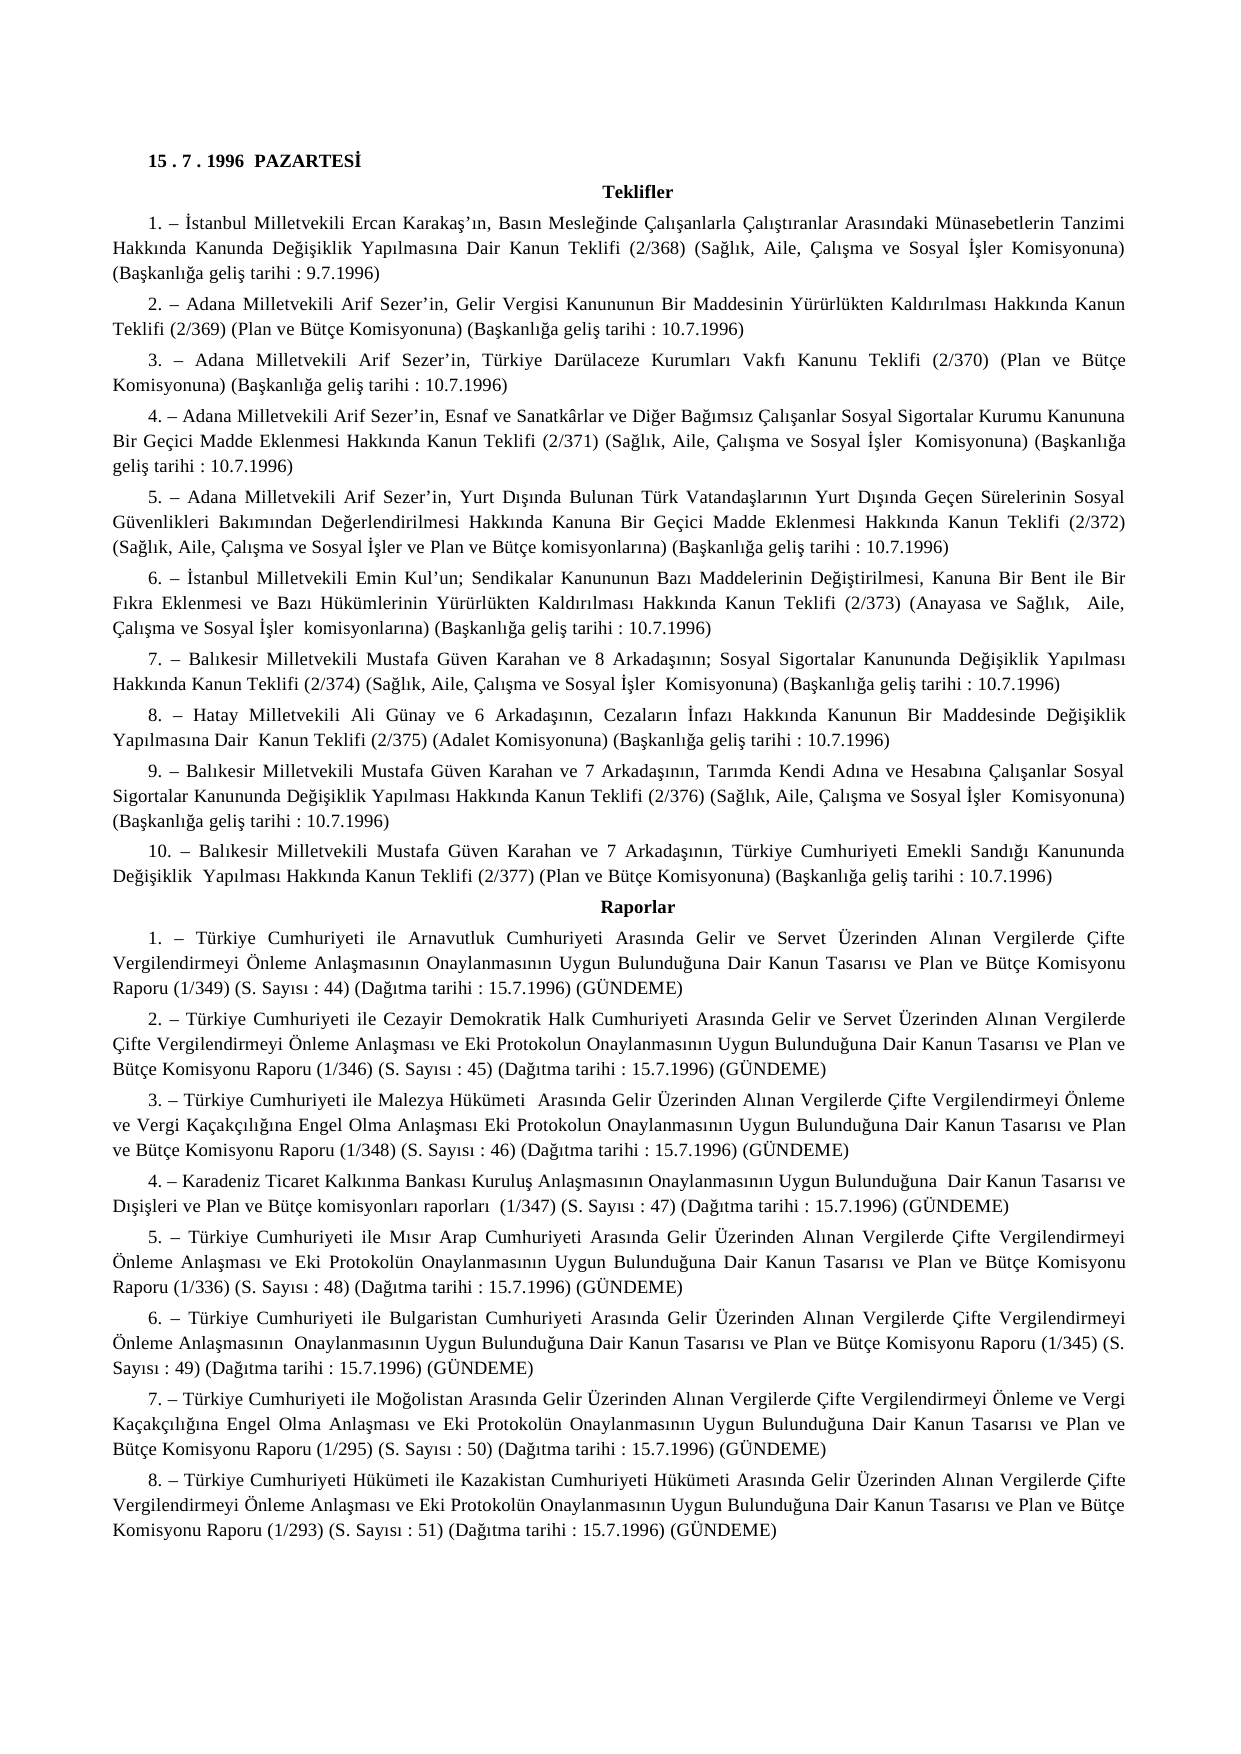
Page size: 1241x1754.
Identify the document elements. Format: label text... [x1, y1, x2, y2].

text 7. – Türkiye Cumhuriyeti ile Moğolistan Arasında Gelir Üzerinden Alınan Vergilerde Çifte Vergilendirmeyi Önleme ve Vergi Kaçakçılığına Engel Olma Anlaşması ve Eki Protokolün Onaylanmasının Uygun Bulunduğuna Dair Kanun Tasarısı ve Plan ve Bütçe Komisyonu Raporu (1/295) (S. Sayısı : 50) (Dağıtma tarihi : 15.7.1996) (GÜNDEME) [112, 1385, 1128, 1460]
text 1. – Türkiye Cumhuriyeti ile Arnavutluk Cumhuriyeti Arasında Gelir ve Servet Üzerinden Alınan Vergilerde Çifte Vergilendirmeyi Önleme Anlaşmasının Onaylanmasının Uygun Bulunduğuna Dair Kanun Tasarısı ve Plan ve Bütçe Komisyonu Raporu (1/349) (S. Sayısı : 44) (Dağıtma tarihi : 15.7.1996) (GÜNDEME) [112, 925, 1128, 1000]
text 7. – Balıkesir Milletvekili Mustafa Güven Karahan ve 8 Arkadaşının; Sosyal Sigortalar Kanununda Değişiklik Yapılması Hakkında Kanun Teklifi (2/374) (Sağlık, Aile, Çalışma ve Sosyal İşler Komisyonuna) (Başkanlığa geliş tarihi : 10.7.1996) [112, 645, 1128, 695]
text 3. – Adana Milletvekili Arif Sezer’in, Türkiye Darülaceze Kurumları Vakfı Kanunu Teklifi (2/370) (Plan ve Bütçe Komisyonuna) (Başkanlığa geliş tarihi : 10.7.1996) [112, 346, 1128, 396]
text 10. – Balıkesir Milletvekili Mustafa Güven Karahan ve 7 Arkadaşının, Türkiye Cumhuriyeti Emekli Sandığı Kanununda Değişiklik Yapılması Hakkında Kanun Teklifi (2/377) (Plan ve Bütçe Komisyonuna) (Başkanlığa geliş tarihi : 10.7.1996) [112, 838, 1128, 888]
text Teklifler [112, 178, 1128, 203]
text 6. – Türkiye Cumhuriyeti ile Bulgaristan Cumhuriyeti Arasında Gelir Üzerinden Alınan Vergilerde Çifte Vergilendirmeyi Önleme Anlaşmasının Onaylanmasının Uygun Bulunduğuna Dair Kanun Tasarısı ve Plan ve Bütçe Komisyonu Raporu (1/345) (S. Sayısı : 49) (Dağıtma tarihi : 15.7.1996) (GÜNDEME) [112, 1304, 1128, 1379]
text 1. – İstanbul Milletvekili Ercan Karakaş’ın, Basın Mesleğinde Çalışanlarla Çalıştıranlar Arasındaki Münasebetlerin Tanzimi Hakkında Kanunda Değişiklik Yapılmasına Dair Kanun Teklifi (2/368) (Sağlık, Aile, Çalışma ve Sosyal İşler Komisyonuna) (Başkanlığa geliş tarihi : 9.7.1996) [112, 209, 1128, 284]
text Raporlar [112, 894, 1128, 919]
text 9. – Balıkesir Milletvekili Mustafa Güven Karahan ve 7 Arkadaşının, Tarımda Kendi Adına ve Hesabına Çalışanlar Sosyal Sigortalar Kanununda Değişiklik Yapılması Hakkında Kanun Teklifi (2/376) (Sağlık, Aile, Çalışma ve Sosyal İşler Komisyonuna) (Başkanlığa geliş tarihi : 10.7.1996) [112, 757, 1128, 832]
text 2. – Adana Milletvekili Arif Sezer’in, Gelir Vergisi Kanununun Bir Maddesinin Yürürlükten Kaldırılması Hakkında Kanun Teklifi (2/369) (Plan ve Bütçe Komisyonuna) (Başkanlığa geliş tarihi : 10.7.1996) [112, 290, 1128, 340]
text 3. – Türkiye Cumhuriyeti ile Malezya Hükümeti Arasında Gelir Üzerinden Alınan Vergilerde Çifte Vergilendirmeyi Önleme ve Vergi Kaçakçılığına Engel Olma Anlaşması Eki Protokolun Onaylanmasının Uygun Bulunduğuna Dair Kanun Tasarısı ve Plan ve Bütçe Komisyonu Raporu (1/348) (S. Sayısı : 46) (Dağıtma tarihi : 15.7.1996) (GÜNDEME) [112, 1087, 1128, 1162]
text 5. – Türkiye Cumhuriyeti ile Mısır Arap Cumhuriyeti Arasında Gelir Üzerinden Alınan Vergilerde Çifte Vergilendirmeyi Önleme Anlaşması ve Eki Protokolün Onaylanmasının Uygun Bulunduğuna Dair Kanun Tasarısı ve Plan ve Bütçe Komisyonu Raporu (1/336) (S. Sayısı : 48) (Dağıtma tarihi : 15.7.1996) (GÜNDEME) [112, 1223, 1128, 1298]
text 8. – Türkiye Cumhuriyeti Hükümeti ile Kazakistan Cumhuriyeti Hükümeti Arasında Gelir Üzerinden Alınan Vergilerde Çifte Vergilendirmeyi Önleme Anlaşması ve Eki Protokolün Onaylanmasının Uygun Bulunduğuna Dair Kanun Tasarısı ve Plan ve Bütçe Komisyonu Raporu (1/293) (S. Sayısı : 51) (Dağıtma tarihi : 15.7.1996) (GÜNDEME) [112, 1466, 1128, 1541]
text 4. – Adana Milletvekili Arif Sezer’in, Esnaf ve Sanatkârlar ve Diğer Bağımsız Çalışanlar Sosyal Sigortalar Kurumu Kanununa Bir Geçici Madde Eklenmesi Hakkında Kanun Teklifi (2/371) (Sağlık, Aile, Çalışma ve Sosyal İşler Komisyonuna) (Başkanlığa geliş tarihi : 10.7.1996) [112, 402, 1128, 477]
text 8. – Hatay Milletvekili Ali Günay ve 6 Arkadaşının, Cezaların İnfazı Hakkında Kanunun Bir Maddesinde Değişiklik Yapılmasına Dair Kanun Teklifi (2/375) (Adalet Komisyonuna) (Başkanlığa geliş tarihi : 10.7.1996) [112, 701, 1128, 751]
text 5. – Adana Milletvekili Arif Sezer’in, Yurt Dışında Bulunan Türk Vatandaşlarının Yurt Dışında Geçen Sürelerinin Sosyal Güvenlikleri Bakımından Değerlendirilmesi Hakkında Kanuna Bir Geçici Madde Eklenmesi Hakkında Kanun Teklifi (2/372) (Sağlık, Aile, Çalışma ve Sosyal İşler ve Plan ve Bütçe komisyonlarına) (Başkanlığa geliş tarihi : 10.7.1996) [112, 483, 1128, 558]
text 4. – Karadeniz Ticaret Kalkınma Bankası Kuruluş Anlaşmasının Onaylanmasının Uygun Bulunduğuna Dair Kanun Tasarısı ve Dışişleri ve Plan ve Bütçe komisyonları raporları (1/347) (S. Sayısı : 47) (Dağıtma tarihi : 15.7.1996) (GÜNDEME) [112, 1168, 1128, 1218]
text 2. – Türkiye Cumhuriyeti ile Cezayir Demokratik Halk Cumhuriyeti Arasında Gelir ve Servet Üzerinden Alınan Vergilerde Çifte Vergilendirmeyi Önleme Anlaşması ve Eki Protokolun Onaylanmasının Uygun Bulunduğuna Dair Kanun Tasarısı ve Plan ve Bütçe Komisyonu Raporu (1/346) (S. Sayısı : 45) (Dağıtma tarihi : 15.7.1996) (GÜNDEME) [112, 1006, 1128, 1081]
text 6. – İstanbul Milletvekili Emin Kul’un; Sendikalar Kanununun Bazı Maddelerinin Değiştirilmesi, Kanuna Bir Bent ile Bir Fıkra Eklenmesi ve Bazı Hükümlerinin Yürürlükten Kaldırılması Hakkında Kanun Teklifi (2/373) (Anayasa ve Sağlık, Aile, Çalışma ve Sosyal İşler komisyonlarına) (Başkanlığa geliş tarihi : 10.7.1996) [112, 564, 1128, 639]
text 15 . 7 . 1996 PAZARTESİ [112, 148, 1128, 173]
